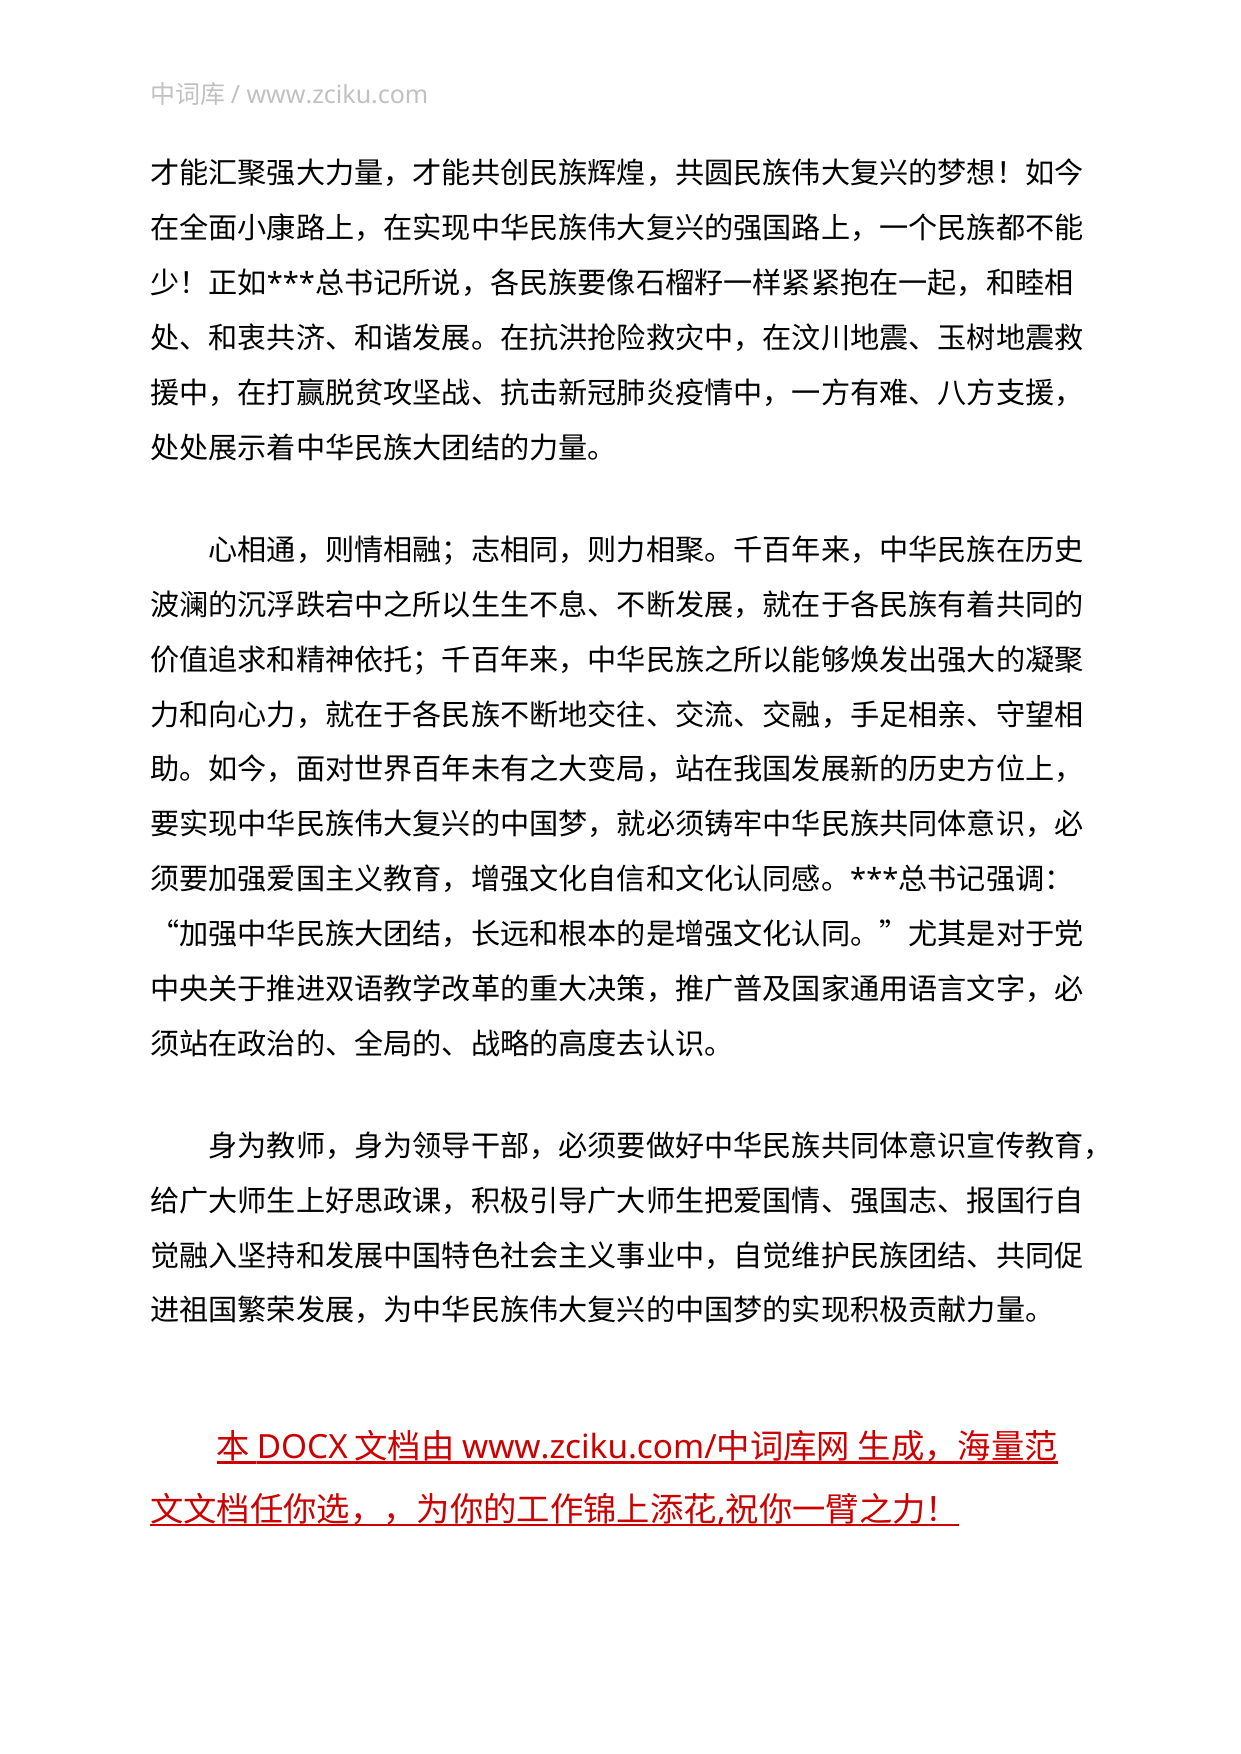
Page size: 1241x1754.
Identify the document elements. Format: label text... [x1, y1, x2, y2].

text 身为教师，身为领导干部，必须要做好中华民族共同体意识宣传教育，给广大师生上好思政课，积极引导广大师生把爱国情、强国志、报国行自觉融入坚持和发展中国特色社会主义事业中，自觉维护民族团结、共同促进祖国繁荣发展，为中华民族伟大复兴的中国梦的实现积极贡献力量。 [150, 1122, 1090, 1329]
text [150, 150, 1090, 467]
text 本DOCX文档由 www.zciku.com/中词库网 生成，海量范文文档任你选，，为你的工作锦上添花,祝你一臂之力！ [150, 1420, 1090, 1531]
text 心相通，则情相融；志相同，则力相聚。千百年来，中华民族在历史波澜的沉浮跌宕中之所以生生不息、不断发展，就在于各民族有着共同的价值追求和精神依托；千百年来，中华民族之所以能够焕发出强大的凝聚力和向心力，就在于各民族不断地交往、交流、交融，手足相亲、守望相助。如今，面对世界百年未有之大变局，站在我国发展新的历史方位上，要实现中华民族伟大复兴的中国梦，就必须铸牢中华民族共同体意识，必须要加强爱国主义教育，增强文化自信和文化认同感。***总书记强调：“加强中华民族大团结，长远和根本的是增强文化认同。”尤其是对于党中央关于推进双语教学改革的重大决策，推广普及国家通用语言文字，必须站在政治的、全局的、战略的高度去认识。 [150, 526, 1090, 1063]
